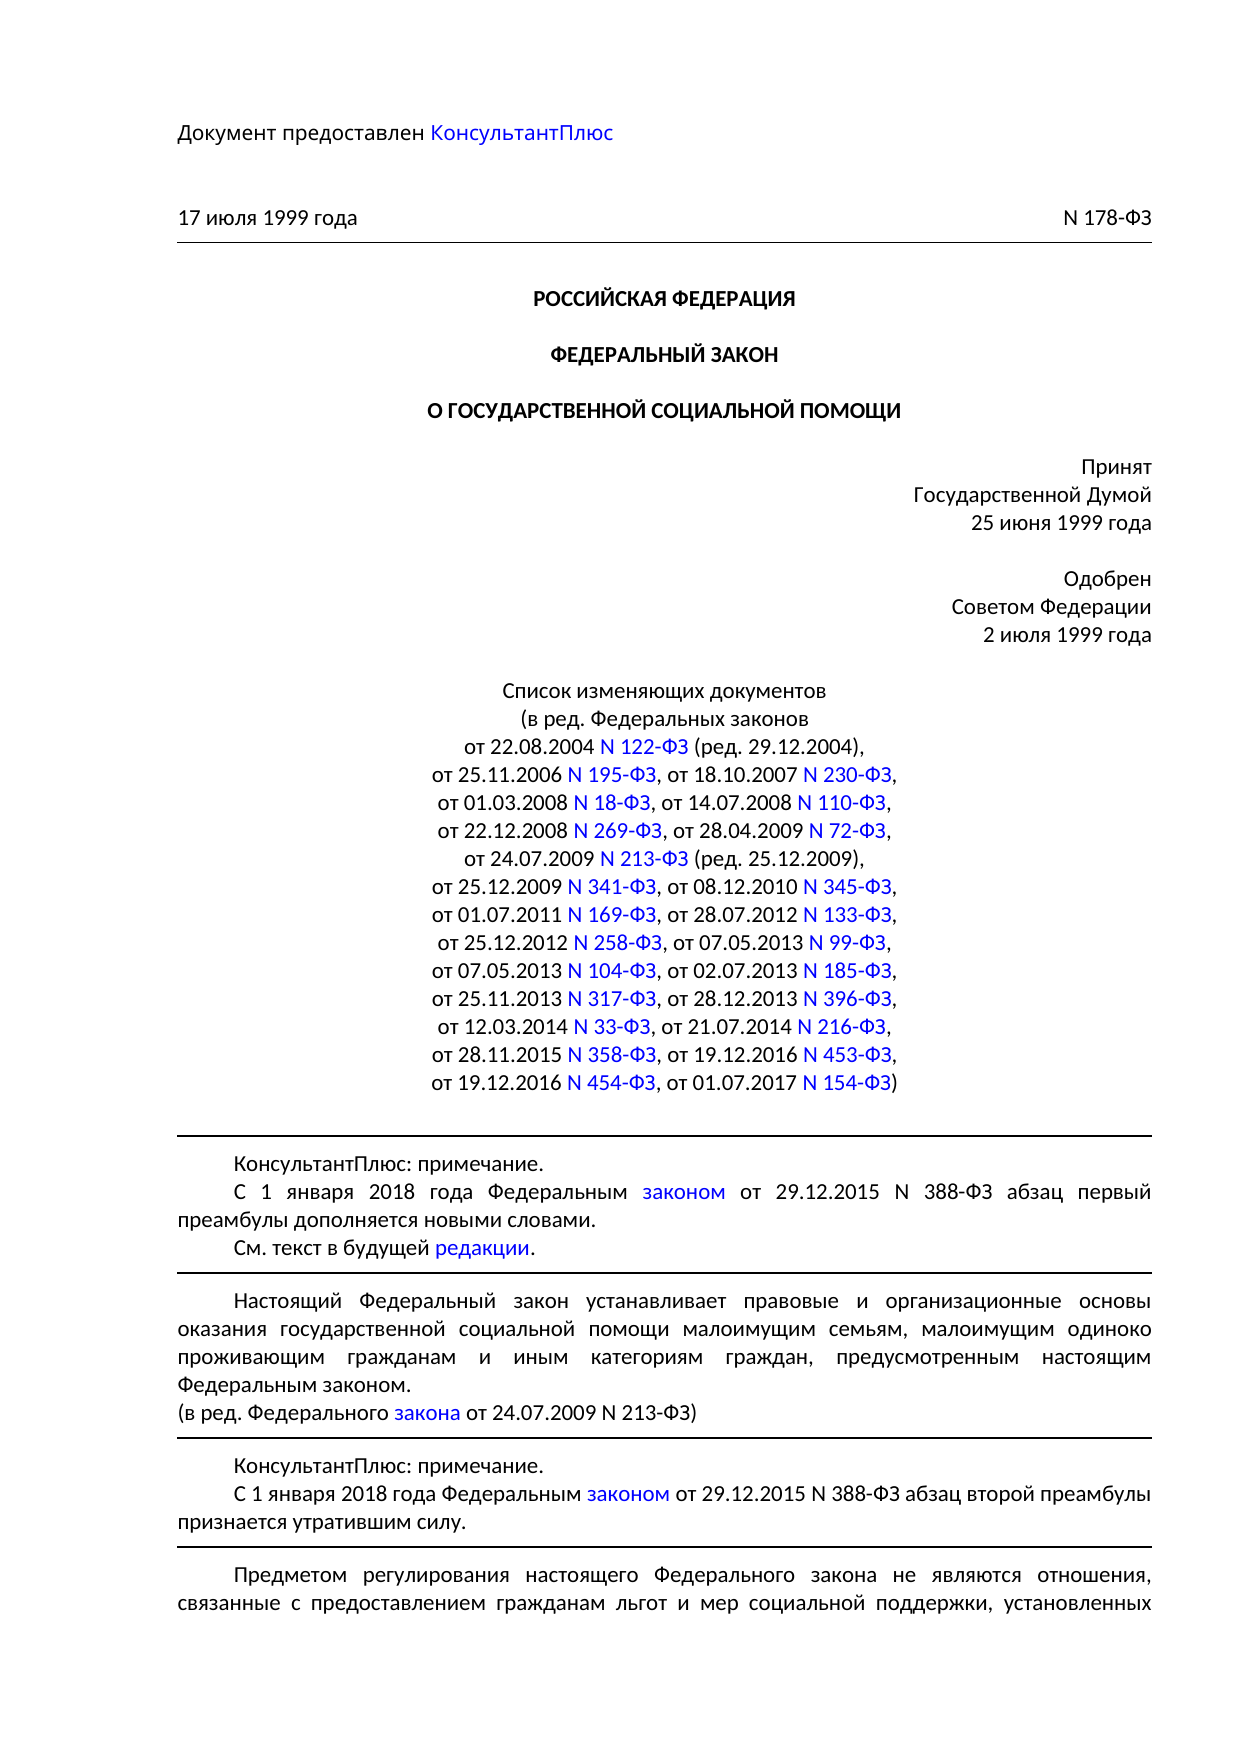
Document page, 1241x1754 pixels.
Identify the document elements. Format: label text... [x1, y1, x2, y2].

table_header N 178-ФЗ [664, 203, 1152, 231]
text от 25.12.2009 N 341-ФЗ, от 08.12.2010 N 345-ФЗ, [177, 872, 1152, 900]
text от 28.11.2015 N 358-ФЗ, от 19.12.2016 N 453-ФЗ, [177, 1041, 1152, 1068]
text от 22.12.2008 N 269-ФЗ, от 28.04.2009 N 72-ФЗ, [177, 816, 1152, 844]
text от 19.12.2016 N 454-ФЗ, от 01.07.2017 N 154-ФЗ) [177, 1068, 1152, 1097]
text Настоящий Федеральный закон устанавливает правовые и организационные основы оказания государственной социальной помощи малоимущим семьям, малоимущим одиноко проживающим гражданам и иным категориям граждан, предусмотренным настоящим Федеральным законом. [177, 1286, 1152, 1398]
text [177, 1560, 1152, 1616]
text от 25.11.2013 N 317-ФЗ, от 28.12.2013 N 396-ФЗ, [177, 984, 1152, 1012]
text от 12.03.2014 N 33-ФЗ, от 21.07.2014 N 216-ФЗ, [177, 1012, 1152, 1041]
title ФЕДЕРАЛЬНЫЙ ЗАКОН [177, 340, 1152, 368]
text от 01.03.2008 N 18-ФЗ, от 14.07.2008 N 110-ФЗ, [177, 788, 1152, 816]
text от 24.07.2009 N 213-ФЗ (ред. 25.12.2009), [177, 844, 1152, 872]
text Список изменяющих документов [177, 676, 1152, 704]
text 25 июня 1999 года [177, 508, 1152, 536]
text С 1 января 2018 года Федеральным законом от 29.12.2015 N 388-ФЗ абзац первый преамбулы дополняется новыми словами. [177, 1177, 1152, 1233]
text от 25.12.2012 N 258-ФЗ, от 07.05.2013 N 99-ФЗ, [177, 928, 1152, 956]
text от 01.07.2011 N 169-ФЗ, от 28.07.2012 N 133-ФЗ, [177, 900, 1152, 928]
text См. текст в будущей редакции. [177, 1233, 1152, 1262]
text Одобрен [177, 564, 1152, 592]
text КонсультантПлюс: примечание. [177, 1149, 1152, 1177]
table_header 17 июля 1999 года [177, 203, 664, 231]
title О ГОСУДАРСТВЕННОЙ СОЦИАЛЬНОЙ ПОМОЩИ [177, 396, 1152, 424]
text (в ред. Федеральных законов [177, 704, 1152, 732]
text Советом Федерации [177, 592, 1152, 620]
text от 25.11.2006 N 195-ФЗ, от 18.10.2007 N 230-ФЗ, [177, 760, 1152, 788]
title Документ предоставлен КонсультантПлюс [177, 118, 1152, 175]
text (в ред. Федерального закона от 24.07.2009 N 213-ФЗ) [177, 1398, 1152, 1427]
text Государственной Думой [177, 480, 1152, 508]
text от 07.05.2013 N 104-ФЗ, от 02.07.2013 N 185-ФЗ, [177, 956, 1152, 984]
text КонсультантПлюс: примечание. [177, 1451, 1152, 1479]
text 2 июля 1999 года [177, 620, 1152, 648]
text от 22.08.2004 N 122-ФЗ (ред. 29.12.2004), [177, 732, 1152, 760]
text Принят [177, 452, 1152, 480]
text С 1 января 2018 года Федеральным законом от 29.12.2015 N 388-ФЗ абзац второй преамбулы признается утратившим силу. [177, 1479, 1152, 1536]
title РОССИЙСКАЯ ФЕДЕРАЦИЯ [177, 284, 1152, 312]
